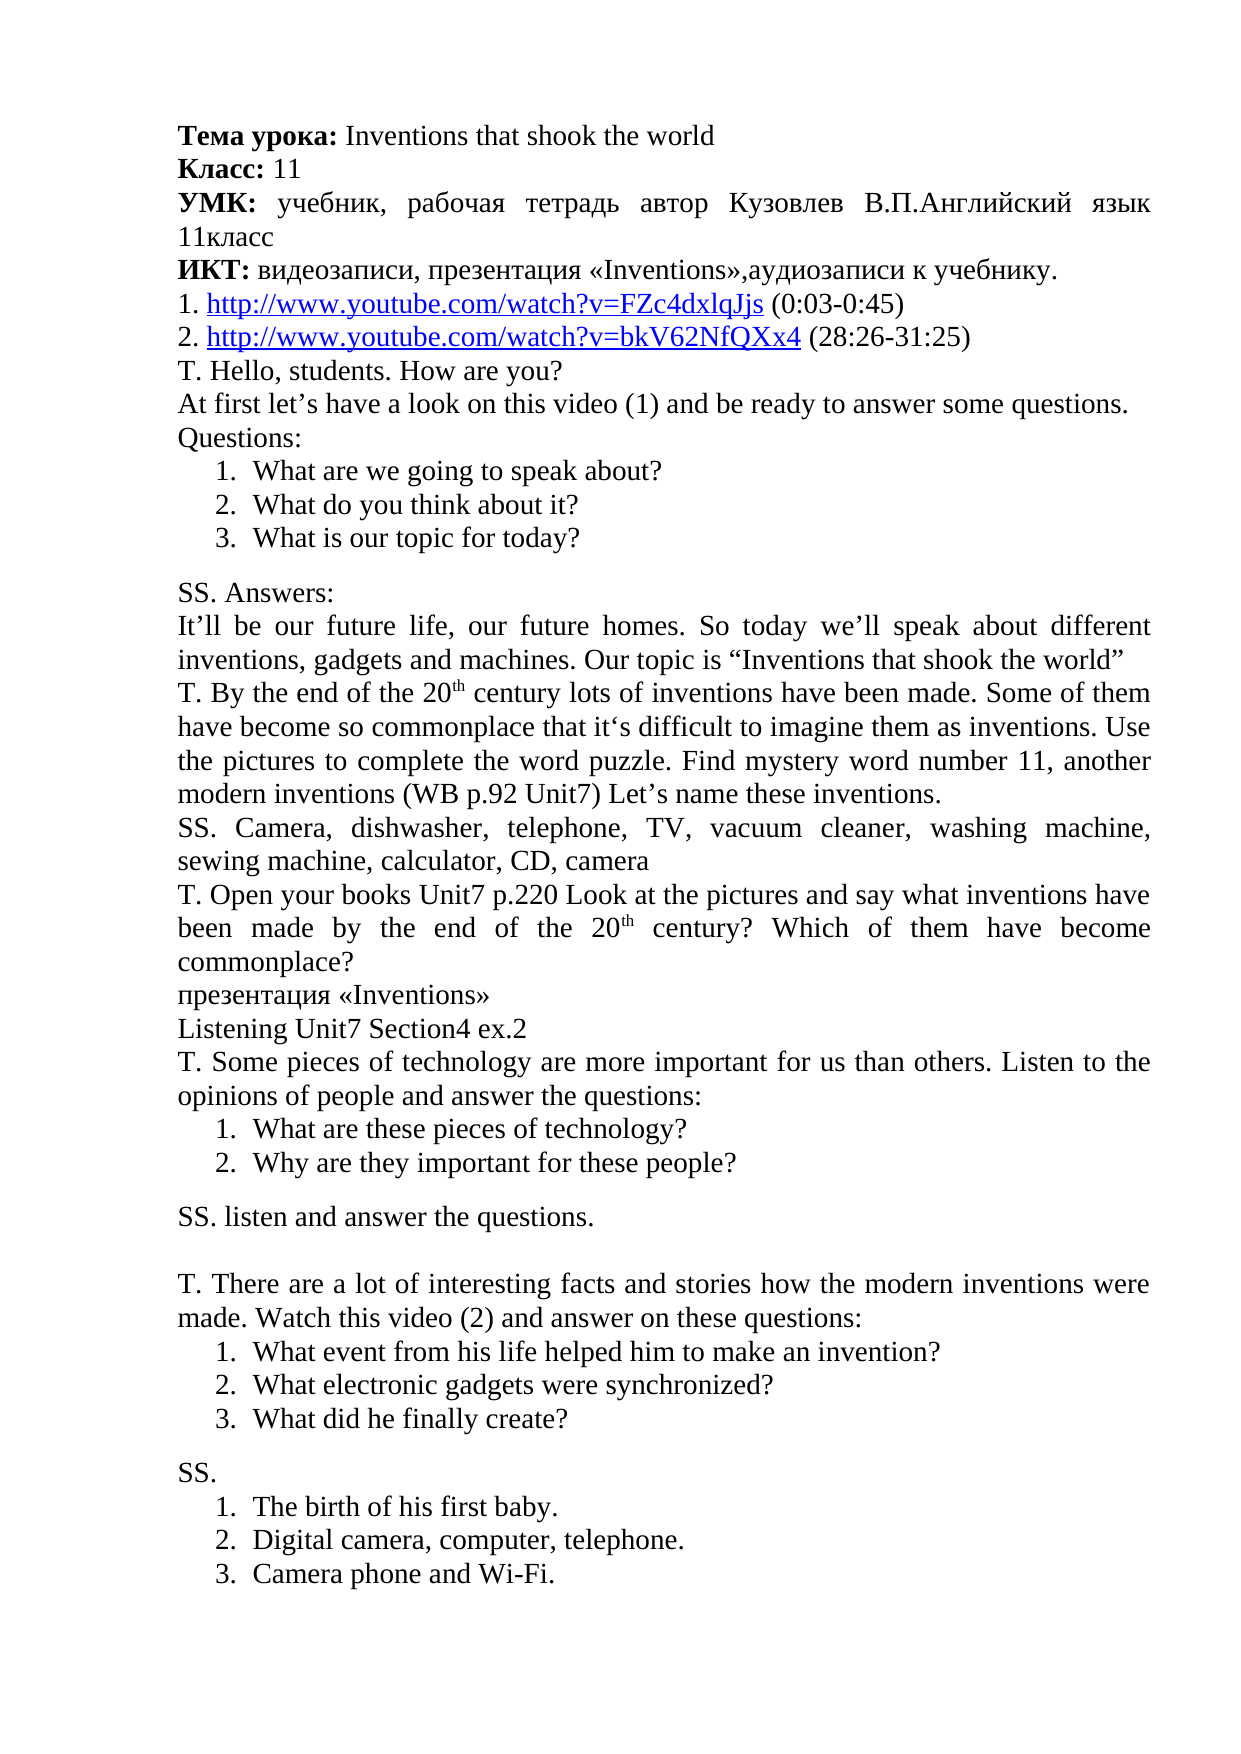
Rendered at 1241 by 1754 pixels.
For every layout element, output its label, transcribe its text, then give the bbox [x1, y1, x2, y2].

list The birth of his first baby. [215, 1489, 1152, 1522]
list Camera phone and Wi-Fi. [215, 1556, 1152, 1589]
text презентация «Inventions» [177, 977, 1152, 1011]
list What do you think about it? [215, 487, 1152, 521]
text At first let’s have a look on this video (1) and be ready to answer some questions. [177, 386, 1152, 420]
text SS. [177, 1455, 1152, 1489]
list Digital camera, computer, telephone. [215, 1522, 1152, 1556]
text T. Hello, students. How are you? [177, 353, 1152, 386]
text 1. http://www.youtube.com/watch?v=FZc4dxlqJjs (0:03-0:45) [177, 286, 1152, 319]
text Тема урока: Inventions that shook the world [177, 118, 1152, 152]
text Questions: [177, 420, 1152, 453]
text ИКТ: видеозаписи, презентация «Inventions»,аудиозаписи к учебнику. [177, 252, 1152, 286]
text T. Some pieces of technology are more important for us than others. Listen to the opinions of people and answer the questions: [177, 1044, 1152, 1112]
list What electronic gadgets were synchronized? [215, 1367, 1152, 1401]
list What is our topic for today? [215, 521, 1152, 554]
text SS. listen and answer the questions. [177, 1199, 1152, 1233]
text 2. http://www.youtube.com/watch?v=bkV62NfQXx4 (28:26-31:25) [177, 319, 1152, 353]
list What event from his life helped him to make an invention? [215, 1334, 1152, 1367]
text Listening Unit7 Section4 ex.2 [177, 1011, 1152, 1044]
text T. Open your books Unit7 p.220 Look at the pictures and say what inventions have been made by the end of the 20th century? Which of them have become commonplace? [177, 877, 1152, 977]
list What did he finally create? [215, 1401, 1152, 1434]
list What are we going to speak about? [215, 453, 1152, 487]
text SS. Camera, dishwasher, telephone, TV, vacuum cleaner, washing machine, sewing machine, calculator, CD, camera [177, 810, 1152, 877]
text SS. Answers: [177, 575, 1152, 608]
text Класс: 11 [177, 152, 1152, 185]
text УМК: учебник, рабочая тетрадь автор Кузовлев В.П.Английский язык 11класс [177, 185, 1152, 252]
text It’ll be our future life, our future homes. So today we’ll speak about different inventions, gadgets and machines. Our topic is “Inventions that shook the world” [177, 608, 1152, 676]
list What are these pieces of technology? [215, 1112, 1152, 1145]
text T. There are a lot of interesting facts and stories how the modern inventions were made. Watch this video (2) and answer on these questions: [177, 1267, 1152, 1334]
list Why are they important for these people? [215, 1145, 1152, 1179]
text T. By the end of the 20th century lots of inventions have been made. Some of them have become so commonplace that it‘s difficult to imagine them as inventions. Use the pictures to complete the word puzzle. Find mystery word number 11, another modern inventions (WB p.92 Unit7) Let’s name these inventions. [177, 676, 1152, 810]
